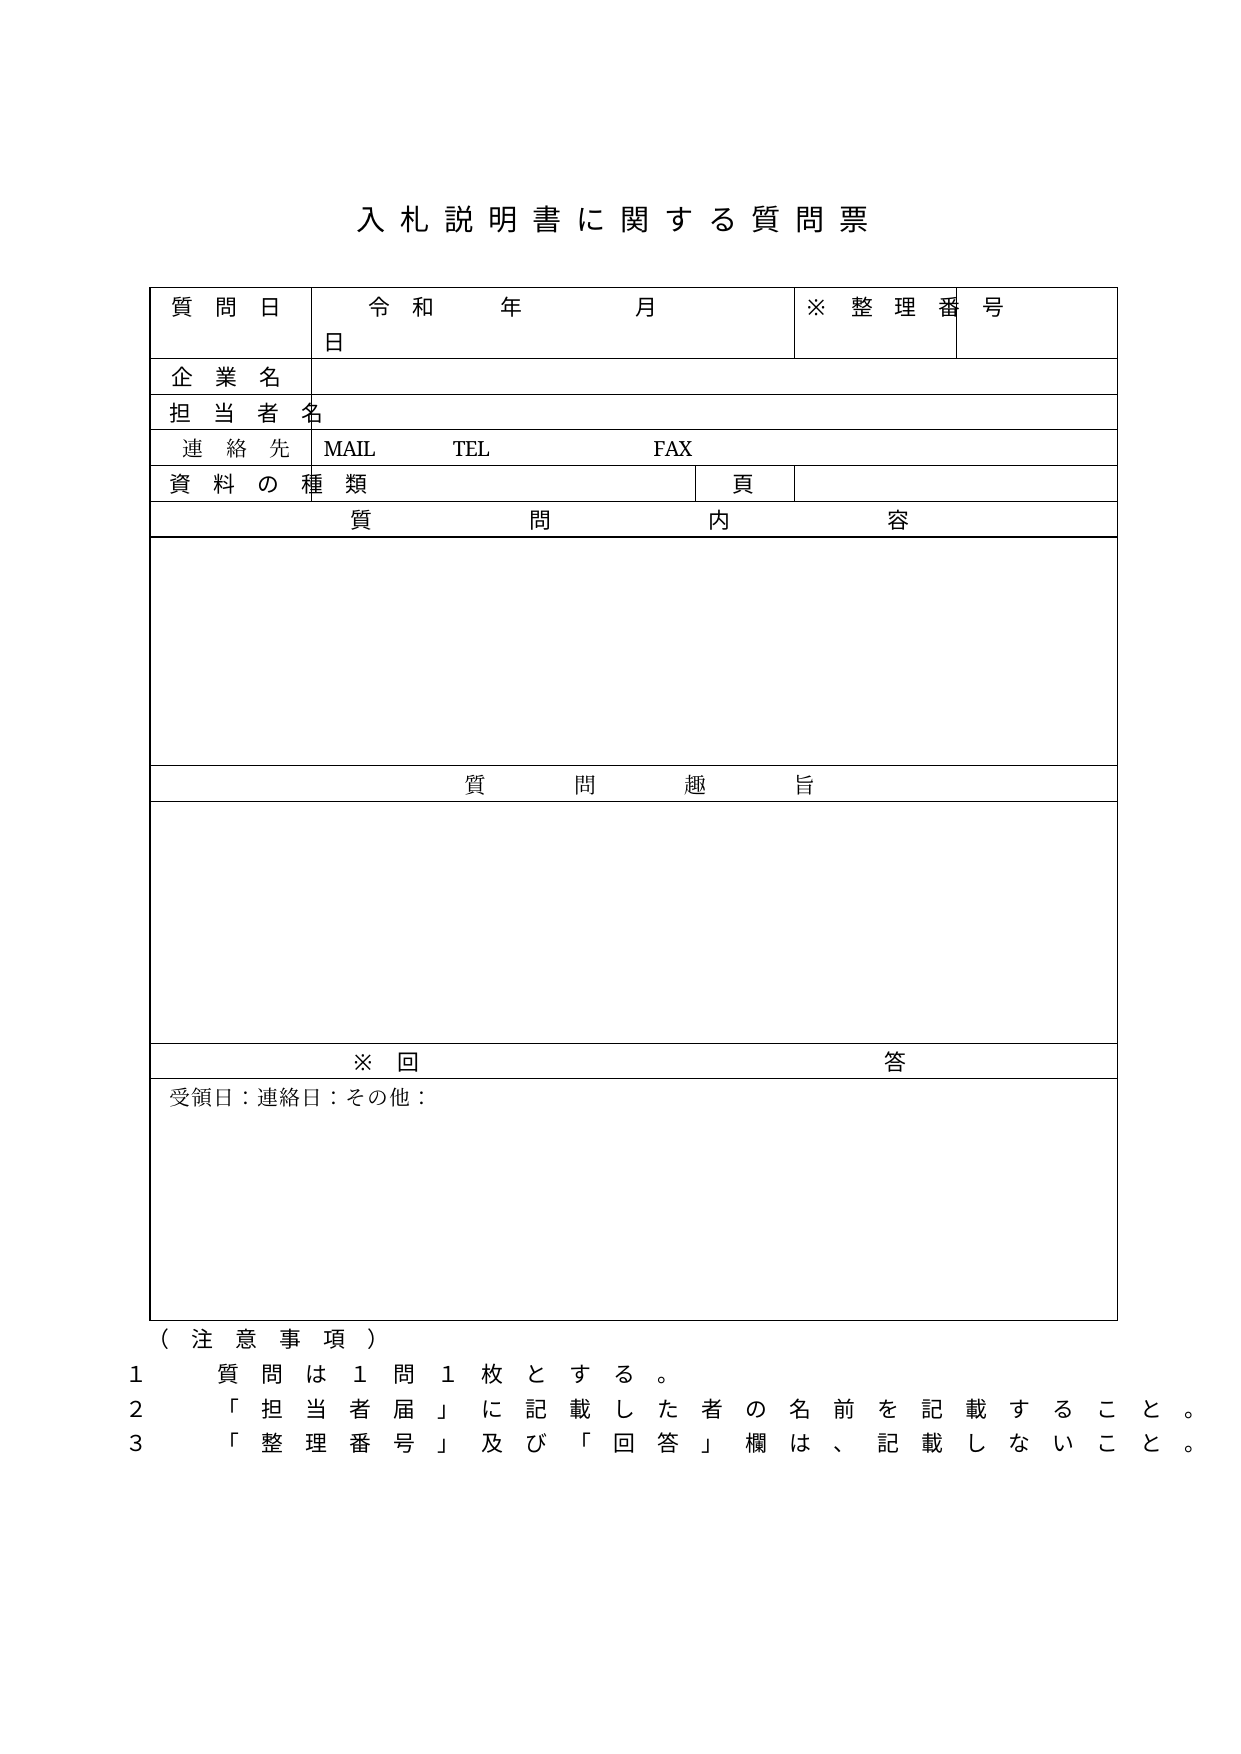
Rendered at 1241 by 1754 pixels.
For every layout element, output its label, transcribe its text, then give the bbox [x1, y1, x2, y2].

text 入札説明書に関する質問票 [126, 183, 1114, 253]
table_cell [312, 395, 1117, 429]
text ３ 「整理番号」及び「回答」欄は、記載しないこと。 [126, 1425, 1114, 1459]
table_cell [151, 538, 1117, 765]
table_cell 質 問 内 容 [151, 502, 1117, 536]
table_cell 連 絡 先 [151, 430, 311, 465]
table_cell [795, 466, 1117, 501]
table_cell 質 問 趣 旨 [151, 766, 1117, 801]
table_cell 担当者名 [151, 395, 311, 429]
table_header [957, 288, 1117, 358]
table_cell [312, 359, 1117, 393]
table_cell [151, 802, 1117, 1042]
table_header 質問日 [151, 288, 311, 358]
text １ 質問は１問１枚とする。 [126, 1355, 1114, 1390]
text ２ 「担当者届」に記載した者の名前を記載すること。 [126, 1390, 1114, 1425]
table_header ※整理番号 [795, 288, 956, 358]
table_cell 資料の種類 [151, 466, 311, 501]
table_cell 企業名 [151, 359, 311, 393]
table_header 令和 年 月 日 [312, 288, 794, 358]
table_cell MAIL TEL FAX [312, 430, 1117, 465]
text （注意事項） [126, 1321, 1114, 1355]
table_cell ※回 答 [151, 1044, 1117, 1078]
table_cell [312, 466, 695, 501]
table_cell 受領日：連絡日：その他： [151, 1079, 1117, 1320]
table_cell 頁 [696, 466, 794, 501]
